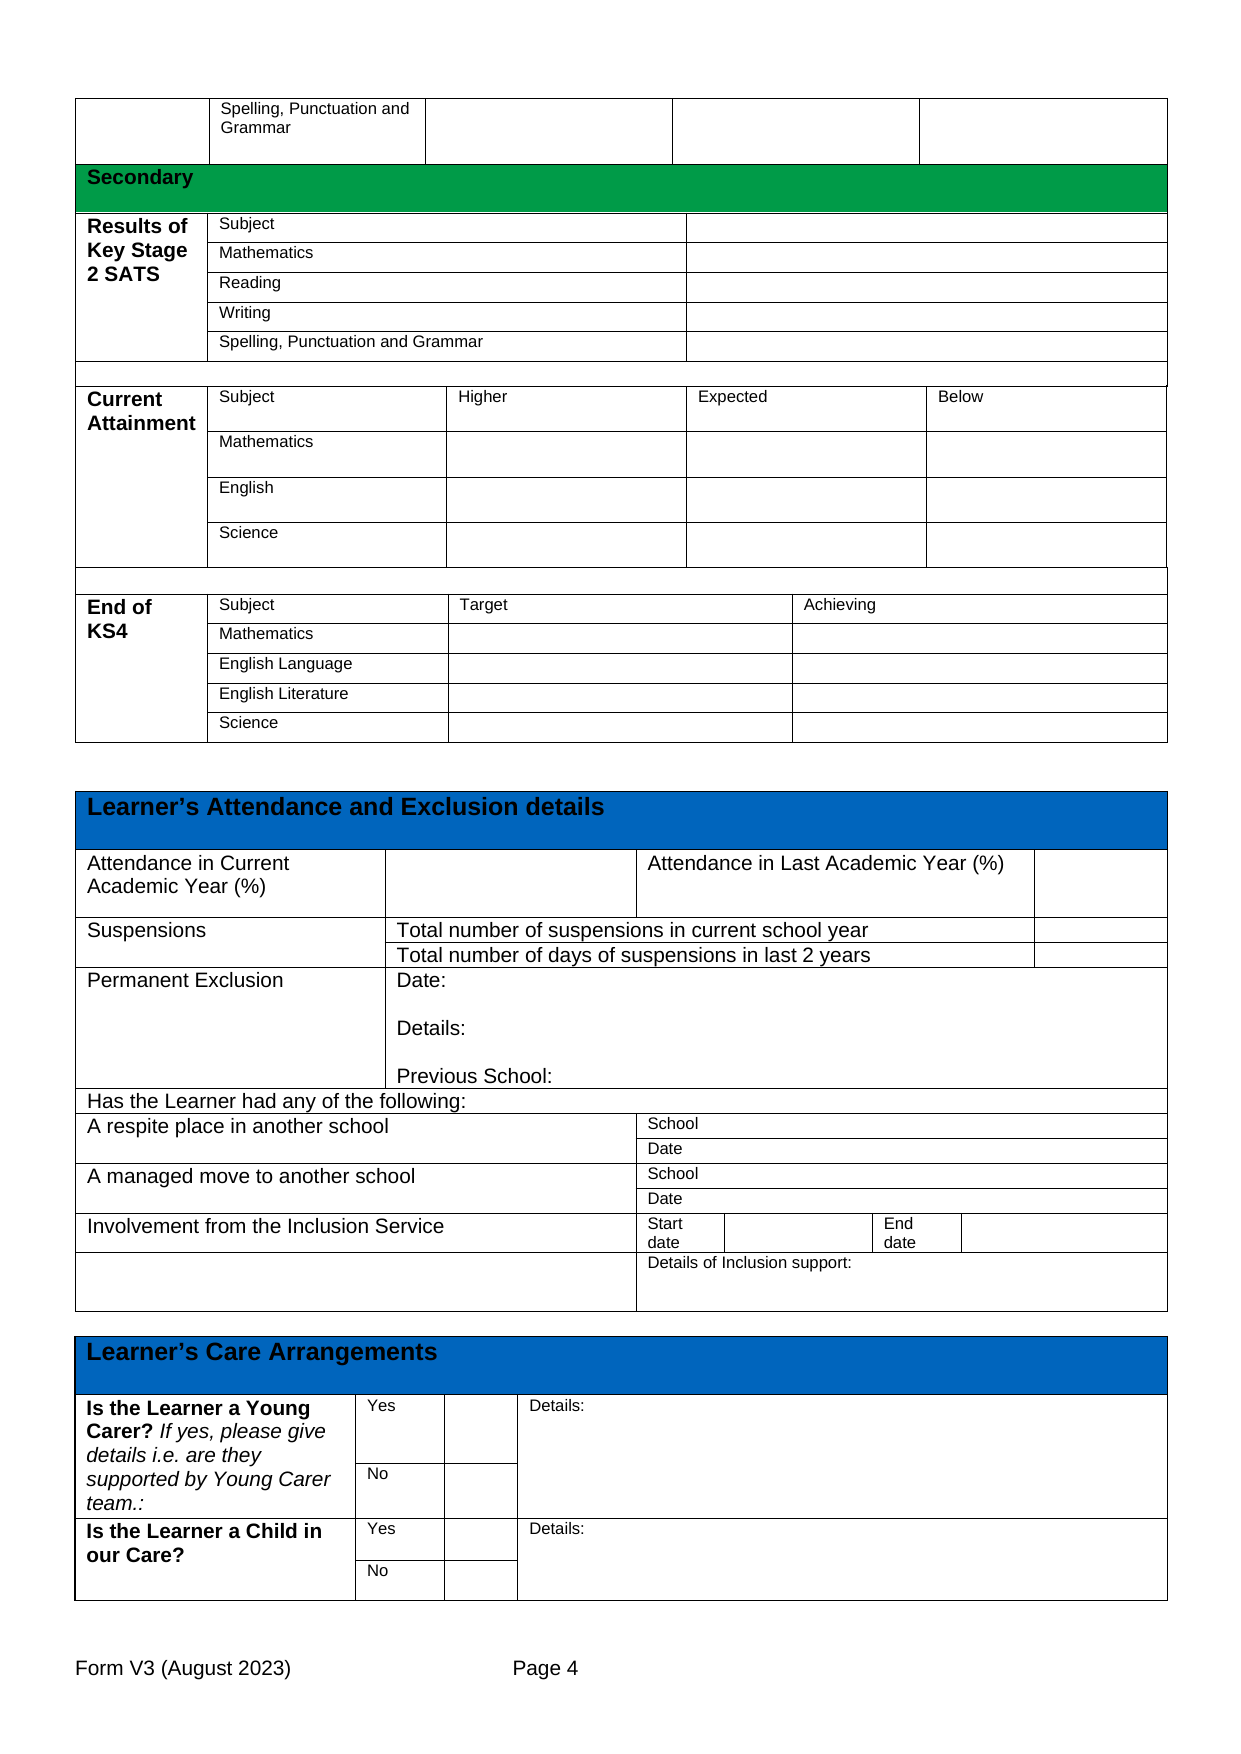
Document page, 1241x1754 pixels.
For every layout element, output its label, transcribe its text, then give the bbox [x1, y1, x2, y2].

table_cell [725, 1214, 872, 1252]
table_cell [687, 523, 926, 567]
table_cell [449, 684, 792, 712]
table_cell [76, 1253, 636, 1311]
table_cell [927, 478, 1166, 522]
table_cell [793, 713, 1167, 742]
table_cell Subject [208, 595, 448, 623]
table_cell [386, 850, 636, 917]
table_cell Spelling, Punctuation and Grammar [210, 99, 425, 163]
table_cell [1035, 943, 1167, 967]
table_cell Suspensions [76, 918, 385, 967]
table_cell [673, 99, 919, 163]
table_cell End date [873, 1214, 961, 1252]
table_cell Achieving [793, 595, 1167, 623]
table_cell Total number of suspensions in current school year [386, 918, 1034, 942]
table_cell Attendance in Current Academic Year (%) [76, 850, 385, 917]
table_cell Date [637, 1139, 1167, 1163]
table_cell [449, 654, 792, 682]
table_cell Mathematics [208, 243, 686, 272]
table_cell Target [449, 595, 792, 623]
table_cell Science [208, 713, 448, 742]
table_cell Spelling, Punctuation and Grammar [208, 332, 686, 361]
table_cell [445, 1395, 517, 1463]
table_cell Details: [518, 1395, 1167, 1518]
table_cell [927, 432, 1166, 477]
table_cell English Language [208, 654, 448, 682]
table_cell Start date [637, 1214, 724, 1252]
table_cell [445, 1519, 517, 1560]
table_cell Has the Learner had any of the following: [76, 1089, 1167, 1113]
table_cell [687, 273, 1167, 302]
table_cell [793, 654, 1167, 682]
table_cell Mathematics [208, 432, 446, 477]
table_cell [449, 713, 792, 742]
table_cell [920, 99, 1167, 163]
table_cell [927, 523, 1166, 567]
table_cell Date [637, 1189, 1167, 1213]
table_cell Below [927, 387, 1166, 431]
table_cell Subject [208, 214, 686, 242]
table_cell Writing [208, 303, 686, 331]
table_cell [687, 214, 1167, 242]
table_cell [687, 478, 926, 522]
table_cell [447, 432, 686, 477]
table_cell [962, 1214, 1167, 1252]
table_cell [447, 523, 686, 567]
table_cell Permanent Exclusion [76, 968, 385, 1088]
table_cell [76, 362, 1167, 386]
table_cell [793, 684, 1167, 712]
table_cell A respite place in another school [76, 1114, 636, 1163]
table_cell Attendance in Last Academic Year (%) [637, 850, 1034, 917]
table_cell Current Attainment [76, 387, 207, 567]
table_cell [1035, 918, 1167, 942]
table_cell Secondary [76, 165, 1167, 212]
table_cell Details: [518, 1519, 1167, 1599]
table_header Learner’s Care Arrangements [76, 1337, 1167, 1394]
table_cell Yes [356, 1395, 444, 1463]
table_cell [449, 624, 792, 653]
table_cell [687, 243, 1167, 272]
table_cell No [356, 1561, 444, 1599]
table_cell A managed move to another school [76, 1164, 636, 1213]
table_cell Involvement from the Inclusion Service [76, 1214, 636, 1252]
table_cell English [208, 478, 446, 522]
table_cell [445, 1561, 517, 1599]
table_cell [687, 332, 1167, 361]
table_cell English Literature [208, 684, 448, 712]
table_cell Is the Learner a Young Carer? If yes, please give details i.e. are they supported by Young Carer team.: [76, 1395, 355, 1518]
table_cell School [637, 1114, 1167, 1138]
table_cell Details of Inclusion support: [637, 1253, 1167, 1311]
table_cell [447, 478, 686, 522]
table_cell Subject [208, 387, 446, 431]
table_cell School [637, 1164, 1167, 1188]
table_cell [687, 303, 1167, 331]
table_cell Total number of days of suspensions in last 2 years [386, 943, 1034, 967]
table_cell Mathematics [208, 624, 448, 653]
table_cell Science [208, 523, 446, 567]
table_cell Reading [208, 273, 686, 302]
table_cell [1035, 850, 1167, 917]
table_cell Is the Learner a Child in our Care? [76, 1519, 355, 1599]
table_cell End of KS4 [76, 595, 207, 742]
table_cell Expected [687, 387, 926, 431]
table_cell Date: Details: Previous School: [386, 968, 1167, 1088]
table_cell [687, 432, 926, 477]
table_header Learner’s Attendance and Exclusion details [76, 792, 1167, 849]
table_cell Higher [447, 387, 686, 431]
table_cell No [356, 1464, 444, 1518]
table_cell Results of Key Stage 2 SATS [76, 214, 207, 361]
table_cell [793, 624, 1167, 653]
table_cell Yes [356, 1519, 444, 1560]
table_cell [76, 568, 1167, 593]
table_cell [426, 99, 672, 163]
table_cell [445, 1464, 517, 1518]
